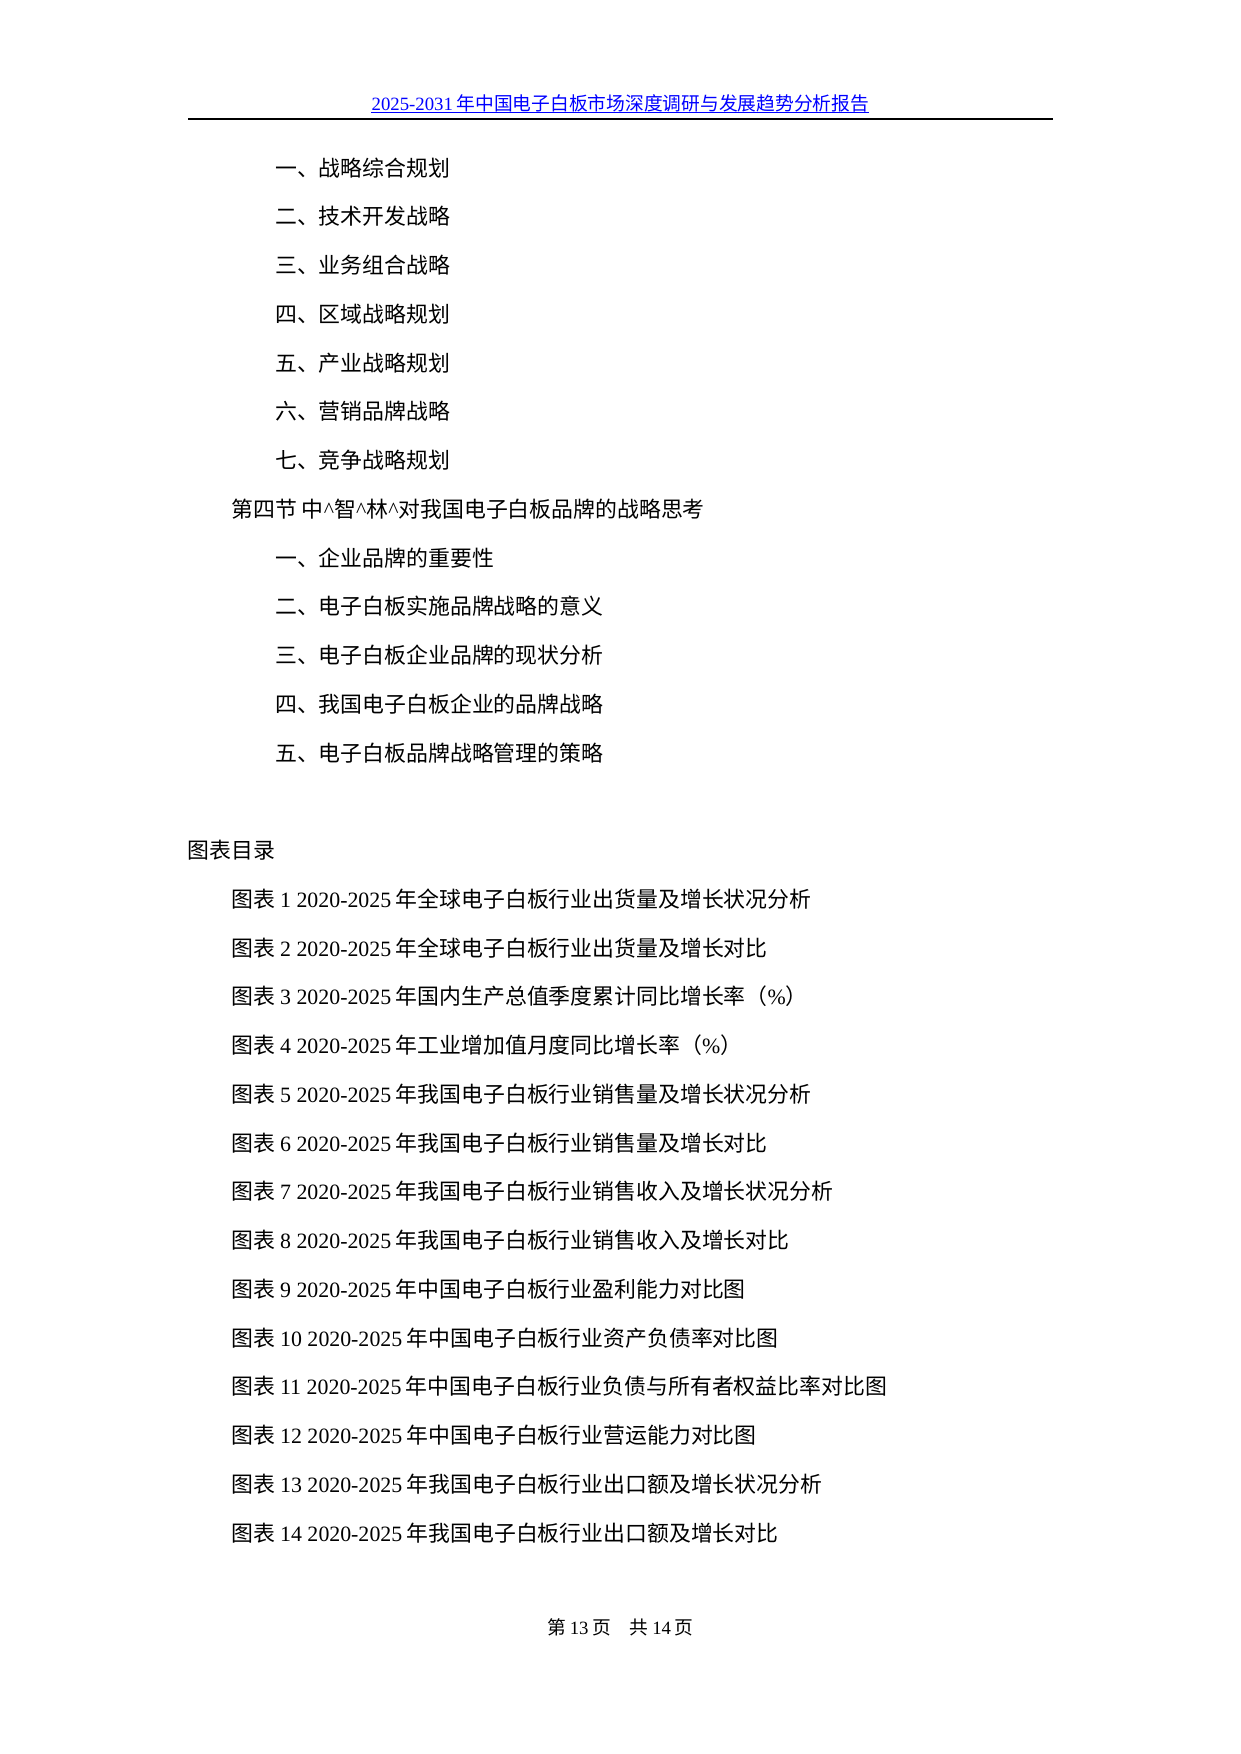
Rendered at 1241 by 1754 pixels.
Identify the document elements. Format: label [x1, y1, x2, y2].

text [187, 150, 1053, 1548]
